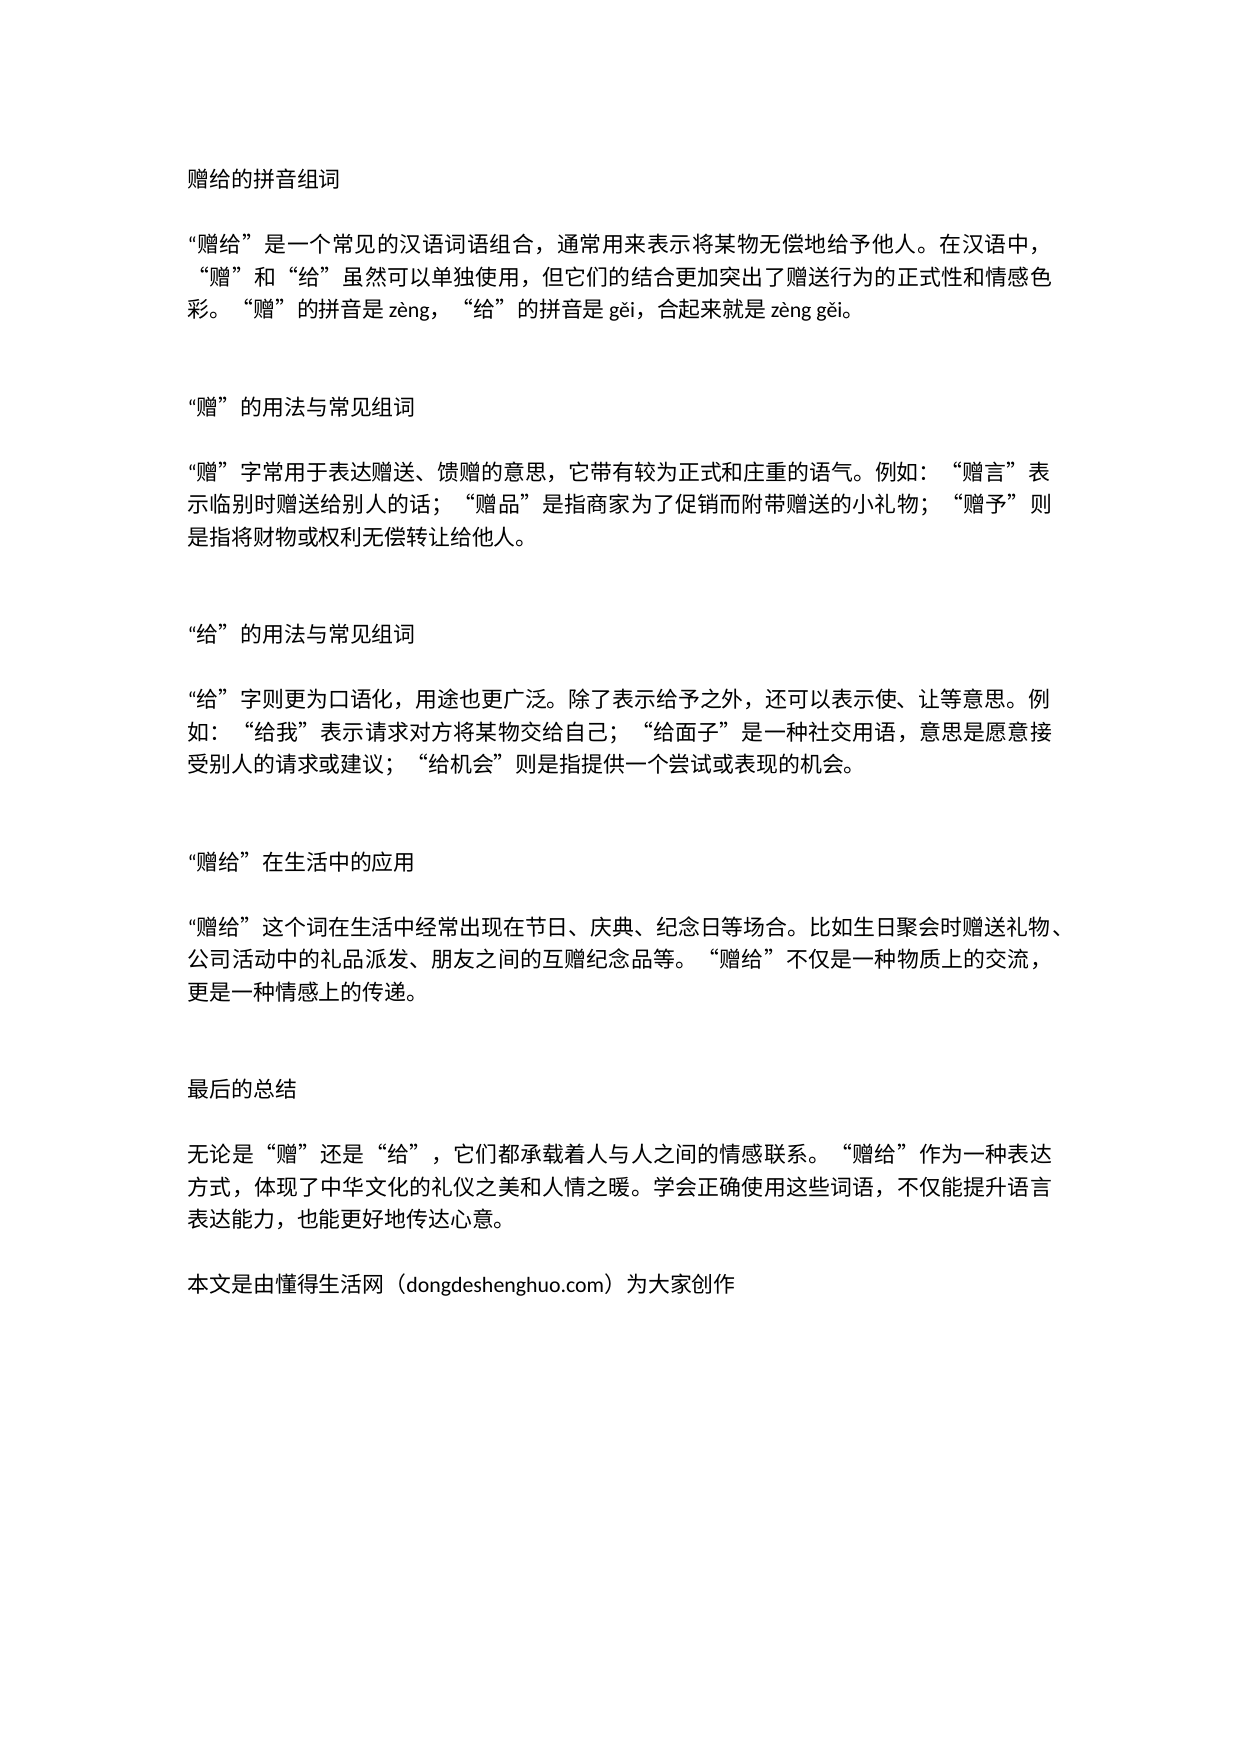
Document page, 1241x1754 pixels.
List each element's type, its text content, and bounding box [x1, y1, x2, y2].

text 无论是“赠”还是“给”，它们都承载着人与人之间的情感联系。“赠给”作为一种表达方式，体现了中华文化的礼仪之美和人情之暖。学会正确使用这些词语，不仅能提升语言表达能力，也能更好地传达心意。 [187, 1137, 1053, 1234]
text 赠给的拼音组词 [187, 162, 1053, 194]
text 最后的总结 [187, 1072, 1053, 1104]
text “赠”字常用于表达赠送、馈赠的意思，它带有较为正式和庄重的语气。例如：“赠言”表示临别时赠送给别人的话；“赠品”是指商家为了促销而附带赠送的小礼物；“赠予”则是指将财物或权利无偿转让给他人。 [187, 454, 1053, 552]
text “给”的用法与常见组词 [187, 617, 1053, 649]
text “赠给”在生活中的应用 [187, 844, 1053, 877]
text “赠给”这个词在生活中经常出现在节日、庆典、纪念日等场合。比如生日聚会时赠送礼物、公司活动中的礼品派发、朋友之间的互赠纪念品等。“赠给”不仅是一种物质上的交流，更是一种情感上的传递。 [187, 909, 1053, 1007]
text 本文是由懂得生活网（dongdeshenghuo.com）为大家创作 [187, 1267, 1053, 1299]
text “赠”的用法与常见组词 [187, 389, 1053, 422]
text “给”字则更为口语化，用途也更广泛。除了表示给予之外，还可以表示使、让等意思。例如：“给我”表示请求对方将某物交给自己；“给面子”是一种社交用语，意思是愿意接受别人的请求或建议；“给机会”则是指提供一个尝试或表现的机会。 [187, 682, 1053, 779]
text “赠给”是一个常见的汉语词语组合，通常用来表示将某物无偿地给予他人。在汉语中，“赠”和“给”虽然可以单独使用，但它们的结合更加突出了赠送行为的正式性和情感色彩。“赠”的拼音是zèng，“给”的拼音是gěi，合起来就是zèng gěi。 [187, 227, 1053, 324]
